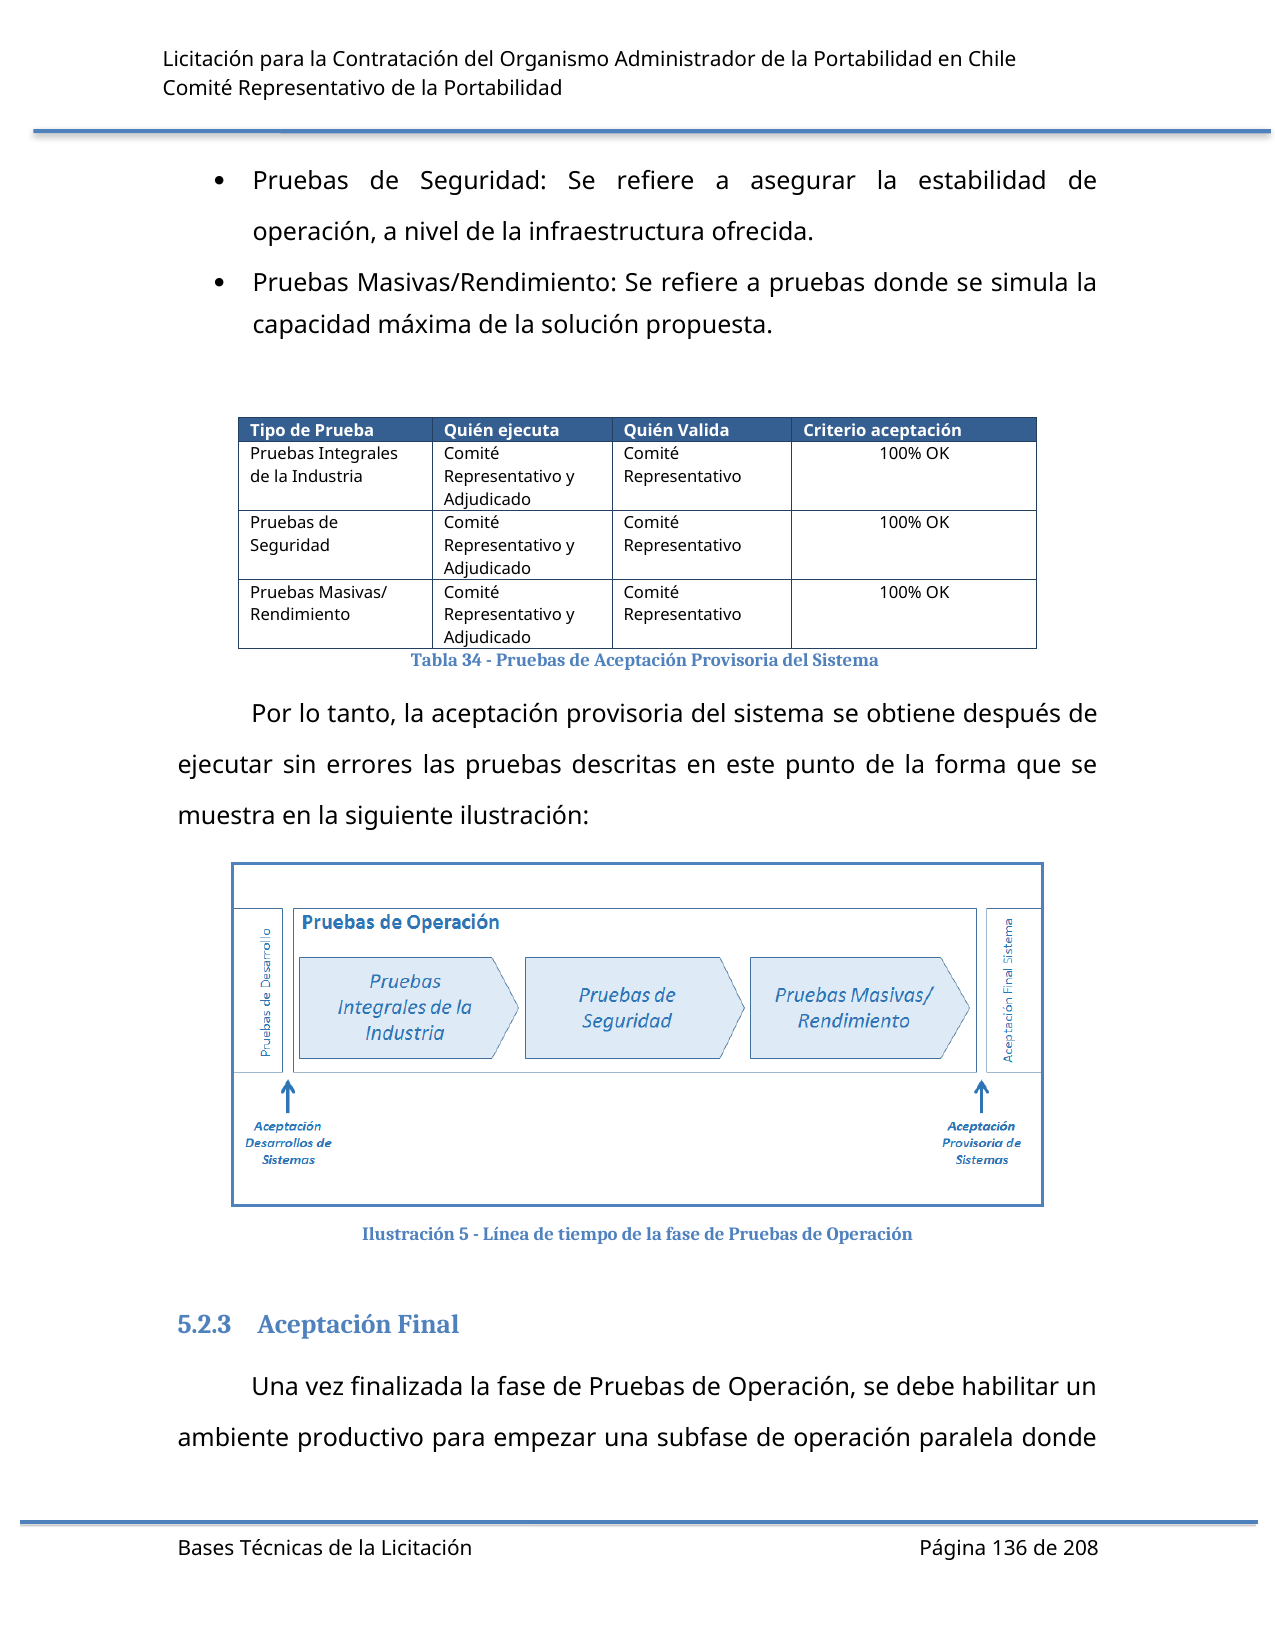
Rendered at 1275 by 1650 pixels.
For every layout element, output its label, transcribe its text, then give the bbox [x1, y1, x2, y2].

list Pruebas de Seguridad: Se refiere a asegurar la estabilidad de operación, a nivel de la infraestructura ofrecida. [215, 162, 1098, 248]
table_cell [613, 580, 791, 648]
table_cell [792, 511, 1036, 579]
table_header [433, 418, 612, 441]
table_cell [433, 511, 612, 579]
text Tabla 34 - Pruebas de Aceptación Provisoria del Sistema [177, 649, 1098, 671]
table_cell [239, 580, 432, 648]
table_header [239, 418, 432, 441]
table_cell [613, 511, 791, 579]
list Pruebas Masivas/Rendimiento: Se refiere a pruebas donde se simula la capacidad máxima de la solución propuesta. [215, 264, 1098, 341]
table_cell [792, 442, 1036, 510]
picture [234, 865, 1041, 1204]
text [177, 1368, 1098, 1453]
text Ilustración 5 - Línea de tiempo de la fase de Pruebas de Operación [177, 1224, 1098, 1245]
subtitle Aceptación Final [177, 1309, 1098, 1340]
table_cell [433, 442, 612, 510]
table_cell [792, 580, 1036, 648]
text Por lo tanto, la aceptación provisoria del sistema se obtiene después de ejecutar sin errores las pruebas descritas en este punto de la forma que se muestra en la siguiente ilustración: [177, 696, 1098, 832]
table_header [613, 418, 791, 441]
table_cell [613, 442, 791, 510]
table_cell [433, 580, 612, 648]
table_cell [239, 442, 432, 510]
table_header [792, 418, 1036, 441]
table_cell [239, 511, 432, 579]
